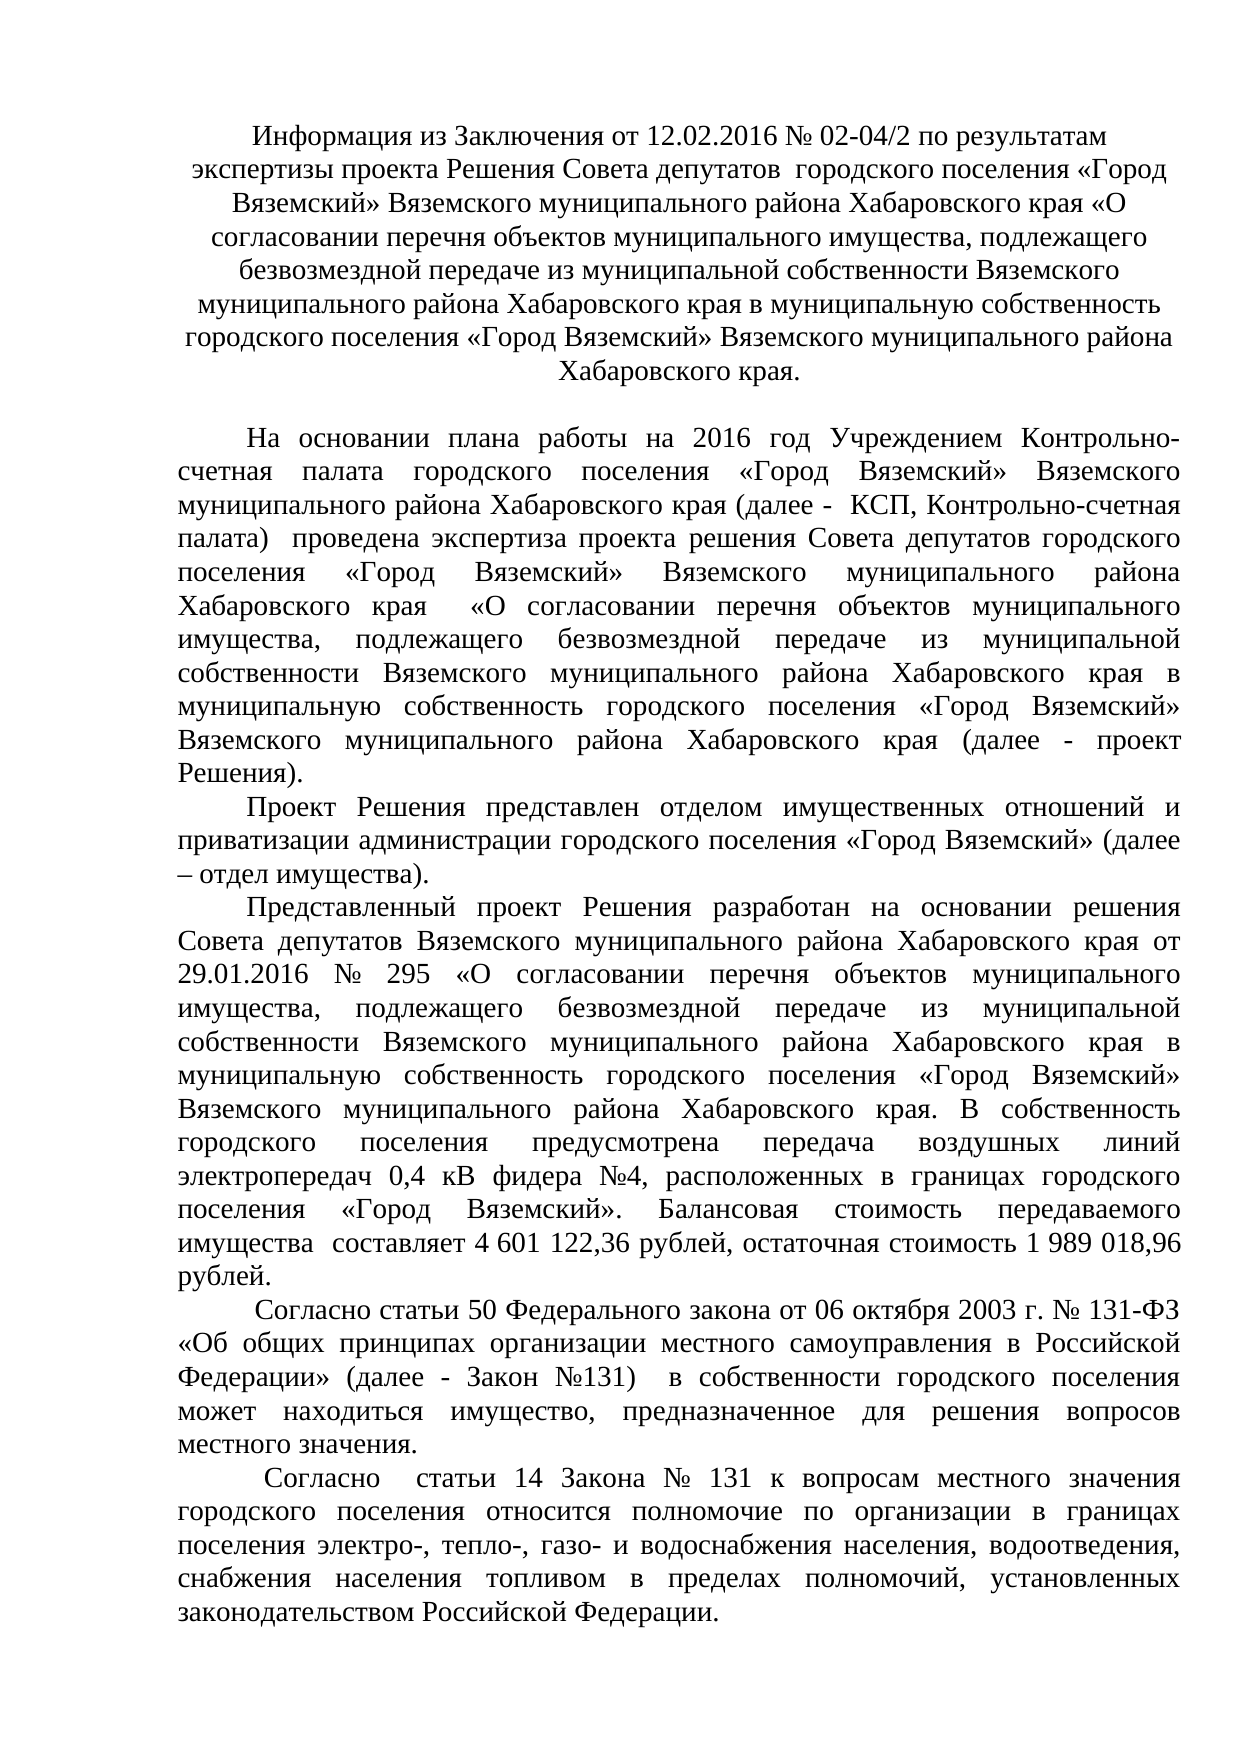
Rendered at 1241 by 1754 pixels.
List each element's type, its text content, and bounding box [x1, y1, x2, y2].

text Согласно статьи 14 Закона № 131 к вопросам местного значения городского поселения относится полномочие по организации в границах поселения электро-, тепло-, газо- и водоснабжения населения, водоотведения, снабжения населения топливом в пределах полномочий, установленных законодательством Российской Федерации. [177, 1460, 1181, 1627]
text Информация из Заключения от 12.02.2016 № 02-04/2 по результатам экспертизы проекта Решения Совета депутатов городского поселения «Город Вяземский» Вяземского муниципального района Хабаровского края «О согласовании перечня объектов муниципального имущества, подлежащего безвозмездной передаче из муниципальной собственности Вяземского муниципального района Хабаровского края в муниципальную собственность городского поселения «Город Вяземский» Вяземского муниципального района Хабаровского края. [177, 118, 1181, 386]
text На основании плана работы на 2016 год Учреждением Контрольно-счетная палата городского поселения «Город Вяземский» Вяземского муниципального района Хабаровского края (далее - КСП, Контрольно-счетная палата) проведена экспертиза проекта решения Совета депутатов городского поселения «Город Вяземский» Вяземского муниципального района Хабаровского края «О согласовании перечня объектов муниципального имущества, подлежащего безвозмездной передаче из муниципальной собственности Вяземского муниципального района Хабаровского края в муниципальную собственность городского поселения «Город Вяземский» Вяземского муниципального района Хабаровского края (далее - проект Решения). [177, 420, 1181, 789]
text Представленный проект Решения разработан на основании решения Совета депутатов Вяземского муниципального района Хабаровского края от 29.01.2016 № 295 «О согласовании перечня объектов муниципального имущества, подлежащего безвозмездной передаче из муниципальной собственности Вяземского муниципального района Хабаровского края в муниципальную собственность городского поселения «Город Вяземский» Вяземского муниципального района Хабаровского края. В собственность городского поселения предусмотрена передача воздушных линий электропередач 0,4 кВ фидера №4, расположенных в границах городского поселения «Город Вяземский». Балансовая стоимость передаваемого имущества составляет 4 601 122,36 рублей, остаточная стоимость 1 989 018,96 рублей. [177, 889, 1181, 1292]
text Проект Решения представлен отделом имущественных отношений и приватизации администрации городского поселения «Город Вяземский» (далее – отдел имущества). [177, 789, 1181, 889]
text Согласно статьи 50 Федерального закона от 06 октября 2003 г. № 131-ФЗ «Об общих принципах организации местного самоуправления в Российской Федерации» (далее - Закон №131) в собственности городского поселения может находиться имущество, предназначенное для решения вопросов местного значения. [177, 1292, 1181, 1460]
